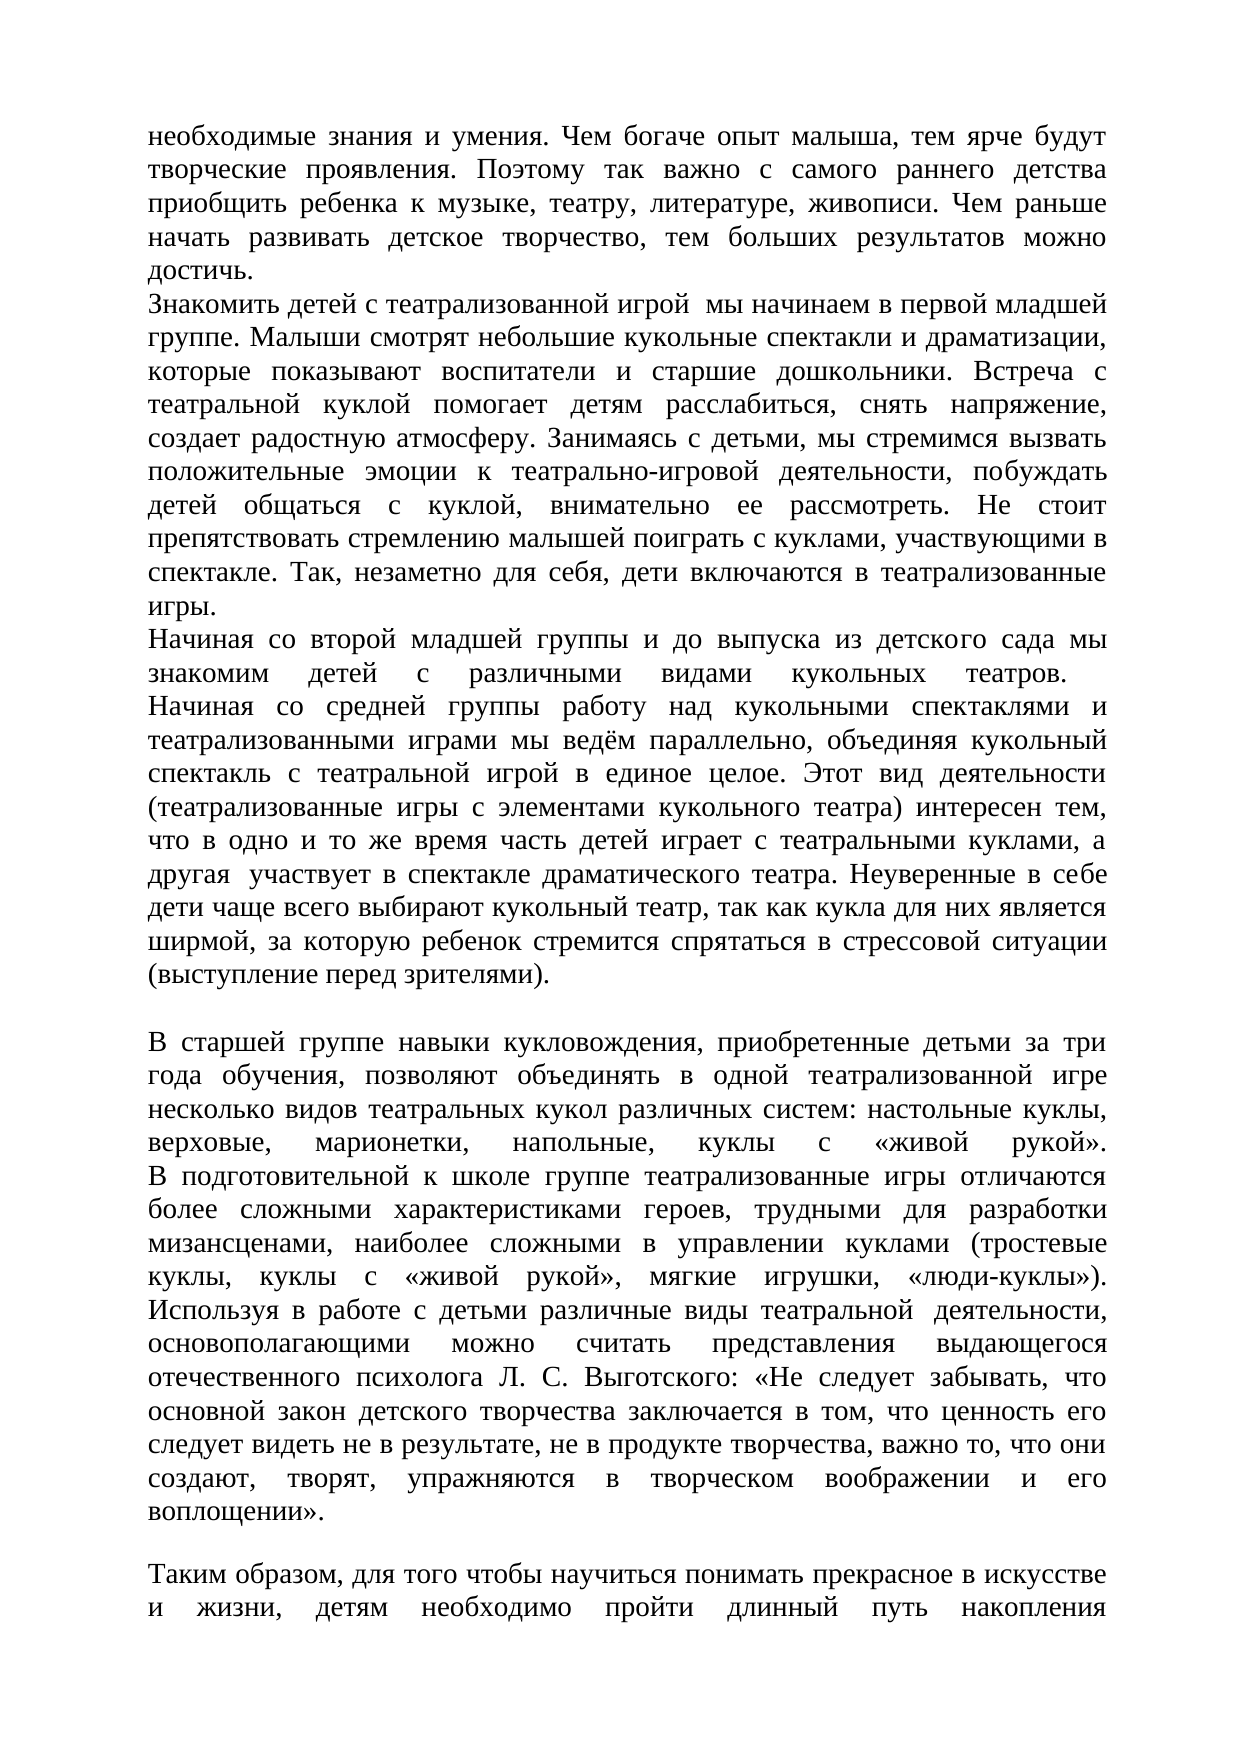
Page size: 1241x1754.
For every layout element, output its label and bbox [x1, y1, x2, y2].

text [148, 118, 1107, 1527]
text [148, 1556, 1107, 1623]
